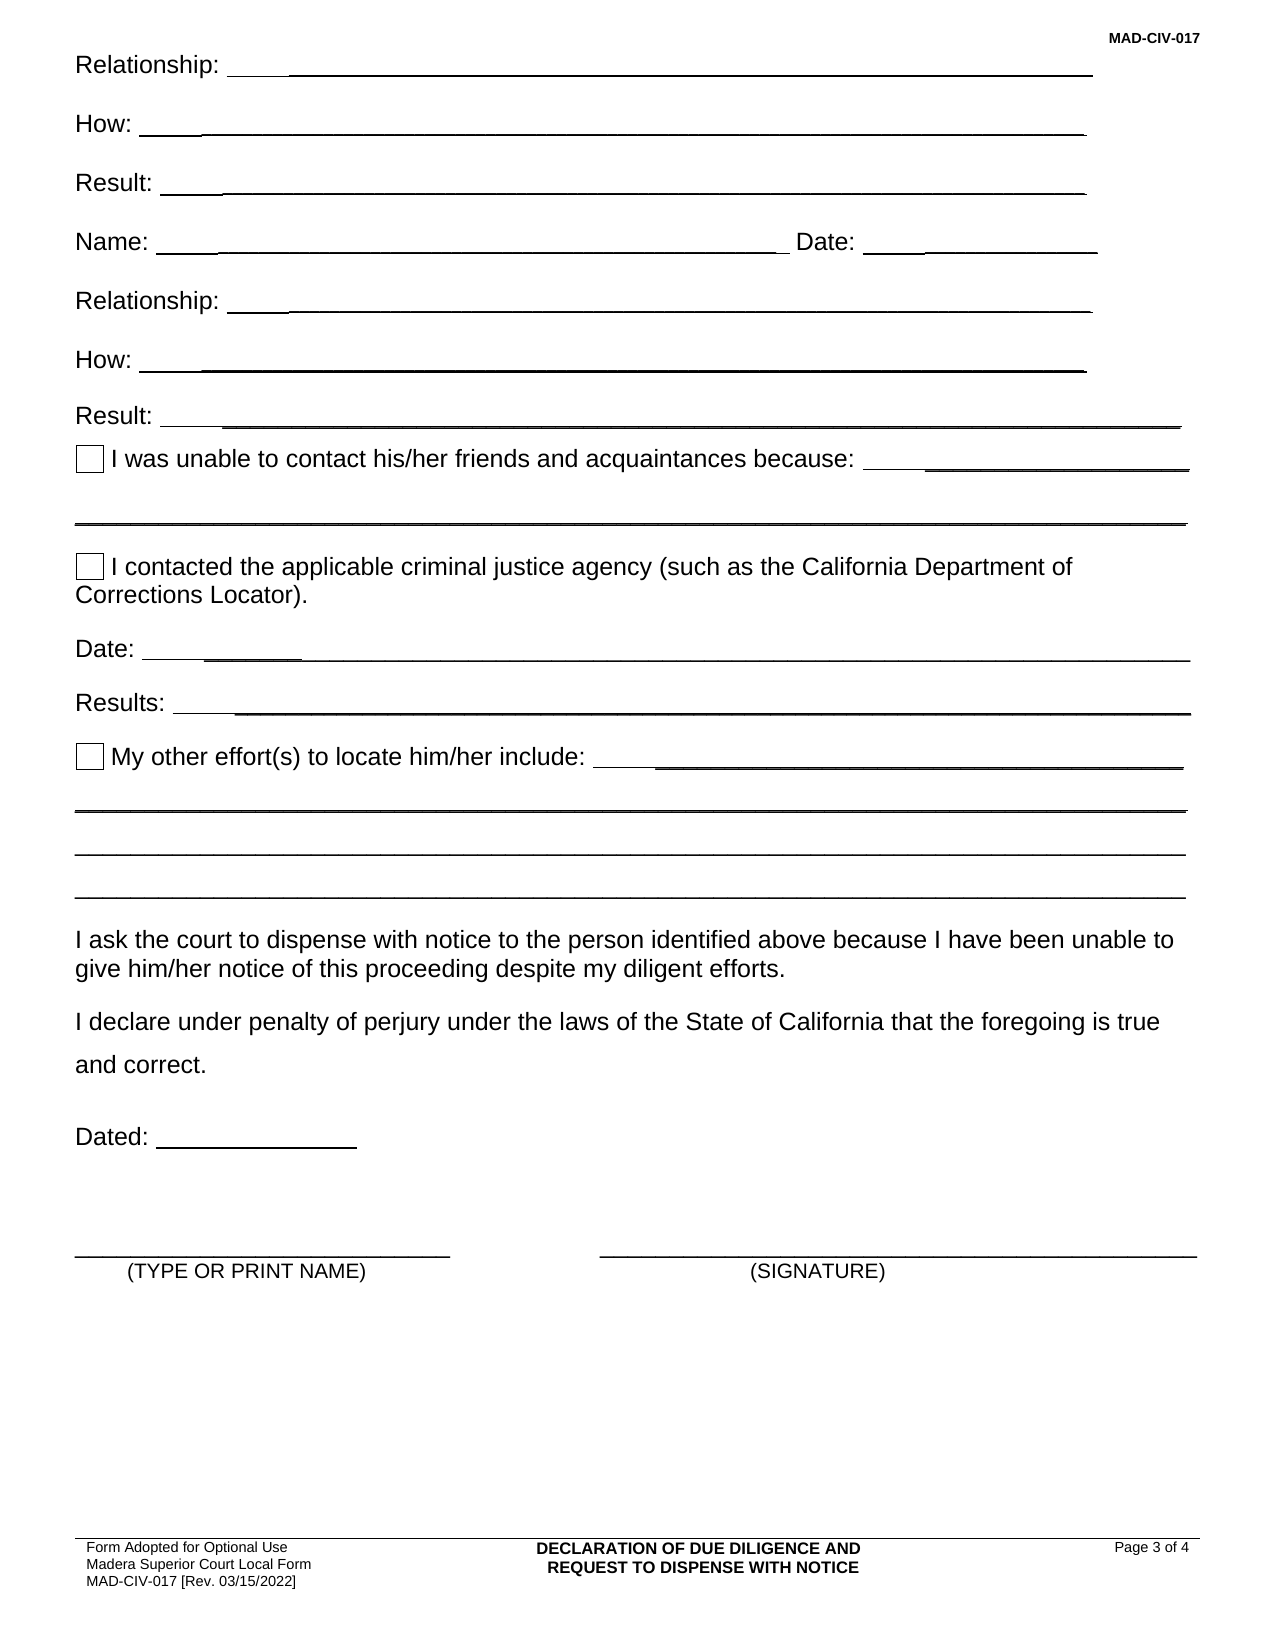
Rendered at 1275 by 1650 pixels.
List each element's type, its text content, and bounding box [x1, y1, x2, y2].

text My other effort(s) to locate him/her include: ______________________________________ [75, 742, 1200, 771]
text ________________________________________________________________________________ [75, 871, 1200, 900]
text Date: _______________________________________________________________________ [75, 634, 1200, 663]
text Result: _____________________________________________________________________________________ [75, 165, 1200, 199]
text I was unable to contact his/her friends and acquaintances because: ___________________ [75, 444, 1200, 473]
text (TYPE OR PRINT NAME) (SIGNATURE) [75, 1259, 1200, 1283]
text ___________________________ ___________________________________________ [75, 1230, 1200, 1259]
text Relationship: _______________________________________________________________________________ [75, 47, 1200, 81]
text ________________________________________________________________________________ [75, 828, 1200, 857]
text I ask the court to dispense with notice to the person identified above because I have been unable to give him/her notice of this proceeding despite my diligent efforts. [75, 925, 1200, 982]
text ________________________________________________________________________________ [75, 785, 1200, 814]
text Relationship: _______________________________________________________________________________ [75, 283, 1200, 317]
text How: _______________________________________________________________________________________ [75, 106, 1200, 140]
text ________________________________________________________________________________ [75, 498, 1200, 527]
text How: _______________________________________________________________________________________ [75, 342, 1200, 376]
text Name: _______________________________________________________ Date: _________________ [75, 224, 1200, 258]
text I declare under penalty of perjury under the laws of the State of California that the foregoing is true and correct. [75, 1007, 1200, 1079]
text Results: ___________________________________________________________________________ [75, 688, 1200, 717]
text Dated: [75, 1094, 1200, 1151]
text I contacted the applicable criminal justice agency (such as the California Department of Corrections Locator). [75, 552, 1200, 609]
text Result: _____________________________________________________________________ [75, 401, 1200, 430]
